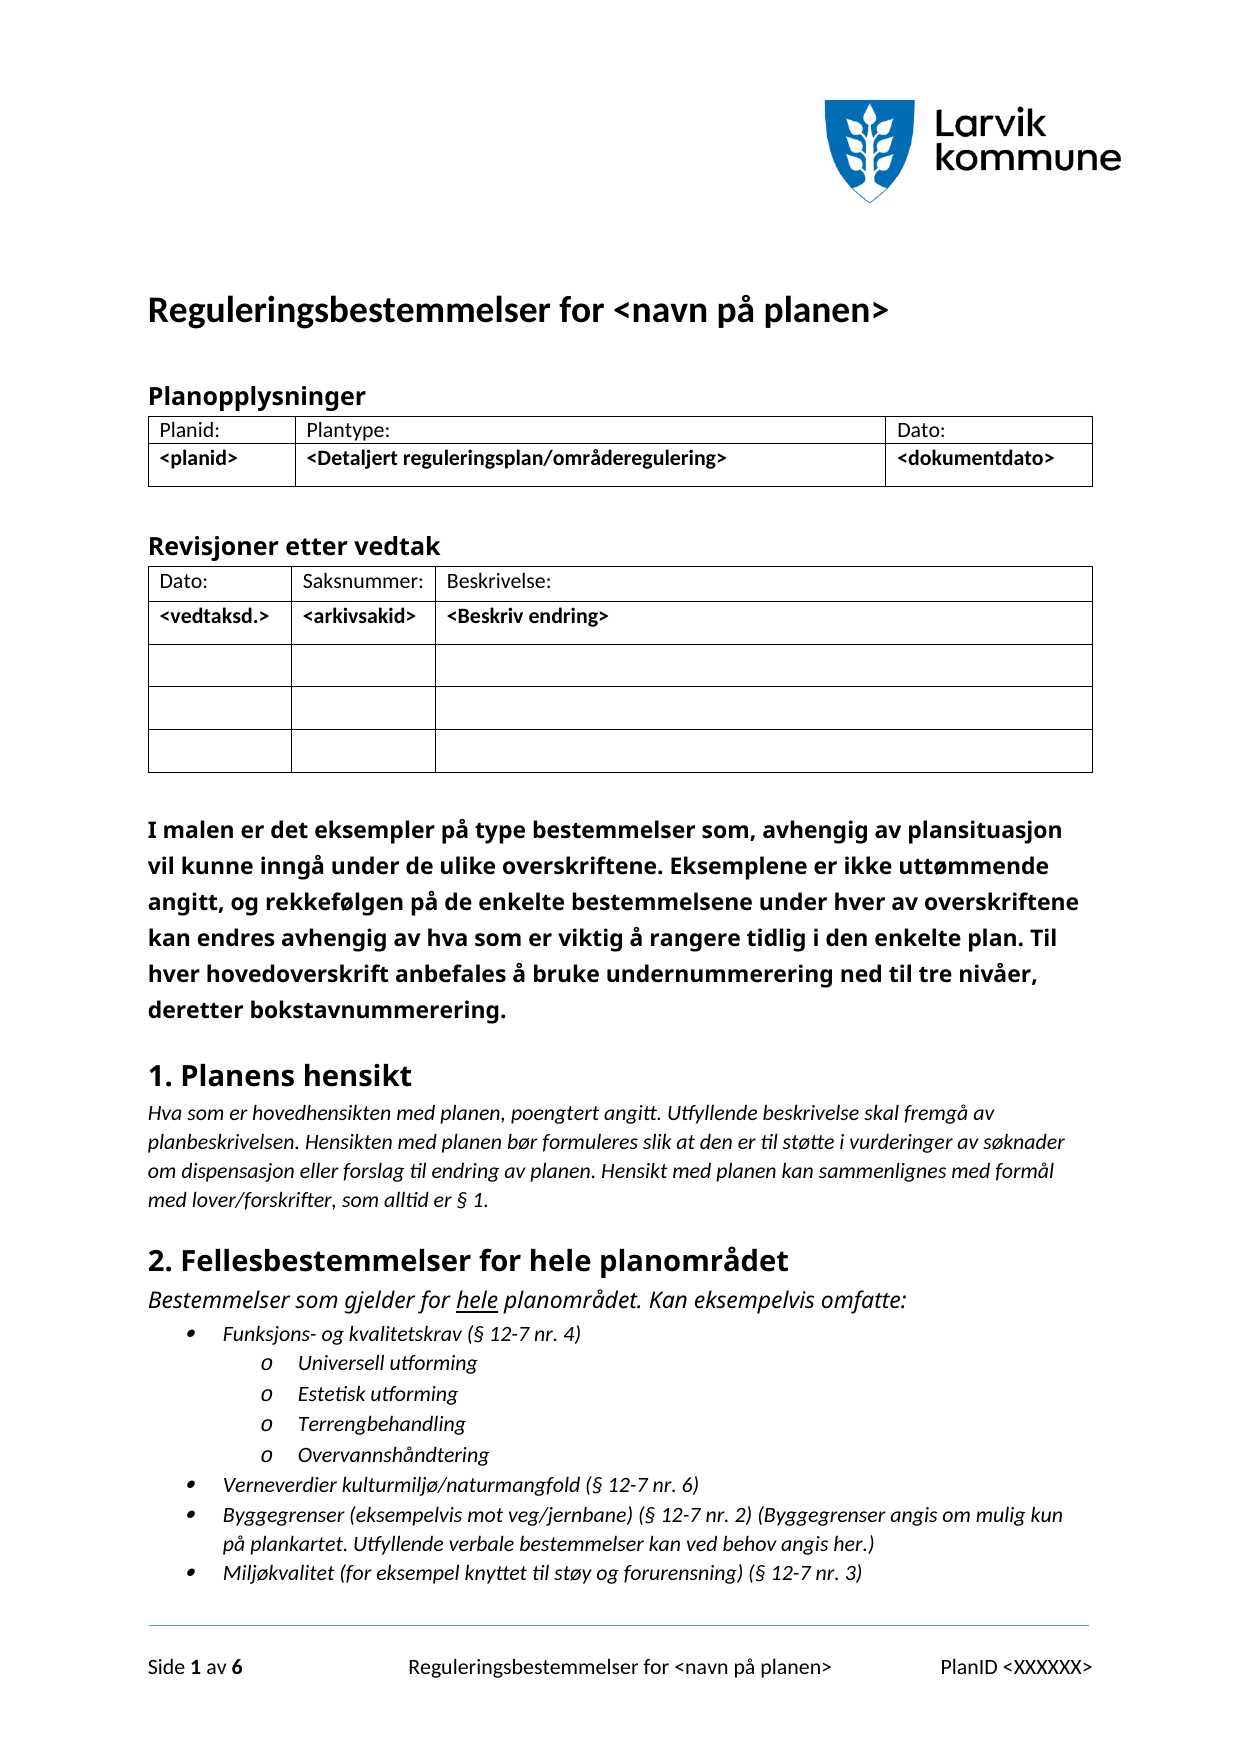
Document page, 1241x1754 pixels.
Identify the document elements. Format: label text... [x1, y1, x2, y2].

table_cell [436, 645, 1092, 686]
subtitle 1. Planens hensikt [148, 1055, 1093, 1095]
table_cell <Detaljert reguleringsplan/områderegulering> [296, 444, 885, 486]
list Estetisk utforming [260, 1380, 1093, 1408]
text Hva som er hovedhensikten med planen, poengtert angitt. Utfyllende beskrivelse skal fremgå av planbeskrivelsen. Hensikten med planen bør formuleres slik at den er til støtte i vurderinger av søknader om dispensasjon eller forslag til endring av planen. Hensikt med planen kan sammenlignes med formål med lover/forskrifter, som alltid er § 1. [148, 1099, 1093, 1213]
list Miljøkvalitet (for eksempel knyttet til støy og forurensning) (§ 12-7 nr. 3) [185, 1559, 1093, 1586]
table_cell <planid> [149, 444, 295, 486]
table_cell [149, 687, 291, 729]
subtitle 2. Fellesbestemmelser for hele planområdet [148, 1241, 1093, 1280]
picture [814, 0, 1239, 211]
table_cell <dokumentdato> [886, 444, 1092, 486]
subtitle Planopplysninger [148, 378, 1093, 412]
table_cell [292, 730, 435, 772]
subtitle I malen er det eksempler på type bestemmelser som, avhengig av plansituasjon vil kunne inngå under de ulike overskriftene. Eksemplene er ikke uttømmende angitt, og rekkefølgen på de enkelte bestemmelsene under hver av overskriftene kan endres avhengig av hva som er viktig å rangere tidlig i den enkelte plan. Til hver hovedoverskrift anbefales å bruke undernummerering ned til tre nivåer, deretter bokstavnummerering. [148, 814, 1093, 1025]
table_cell [292, 645, 435, 686]
list Funksjons- og kvalitetskrav (§ 12-7 nr. 4) [185, 1320, 1093, 1347]
table_header Saksnummer: [292, 567, 435, 601]
table_cell [436, 730, 1092, 772]
list Overvannshåndtering [260, 1441, 1093, 1469]
subtitle Reguleringsbestemmelser for <navn på planen> [148, 286, 1093, 332]
table_cell [436, 687, 1092, 729]
table_header Planid: [149, 417, 295, 443]
table_cell [292, 687, 435, 729]
list Byggegrenser (eksempelvis mot veg/jernbane) (§ 12-7 nr. 2) (Byggegrenser angis om mulig kun på plankartet. Utfyllende verbale bestemmelser kan ved behov angis her.) [185, 1501, 1093, 1557]
table_header Beskrivelse: [436, 567, 1092, 601]
list Verneverdier kulturmiljø/naturmangfold (§ 12-7 nr. 6) [185, 1472, 1093, 1498]
table_header Dato: [886, 417, 1092, 443]
subtitle Revisjoner etter vedtak [148, 529, 1093, 563]
table_cell <vedtaksd.> [149, 602, 291, 643]
subtitle Bestemmelser som gjelder for hele planområdet. Kan eksempelvis omfatte: [148, 1284, 1093, 1316]
table_cell [149, 730, 291, 772]
table_header Dato: [149, 567, 291, 601]
list Terrengbehandling [260, 1411, 1093, 1438]
table_cell <arkivsakid> [292, 602, 435, 643]
table_header Plantype: [296, 417, 885, 443]
list Universell utforming [260, 1349, 1093, 1377]
table_cell [149, 645, 291, 686]
table_cell <Beskriv endring> [436, 602, 1092, 643]
